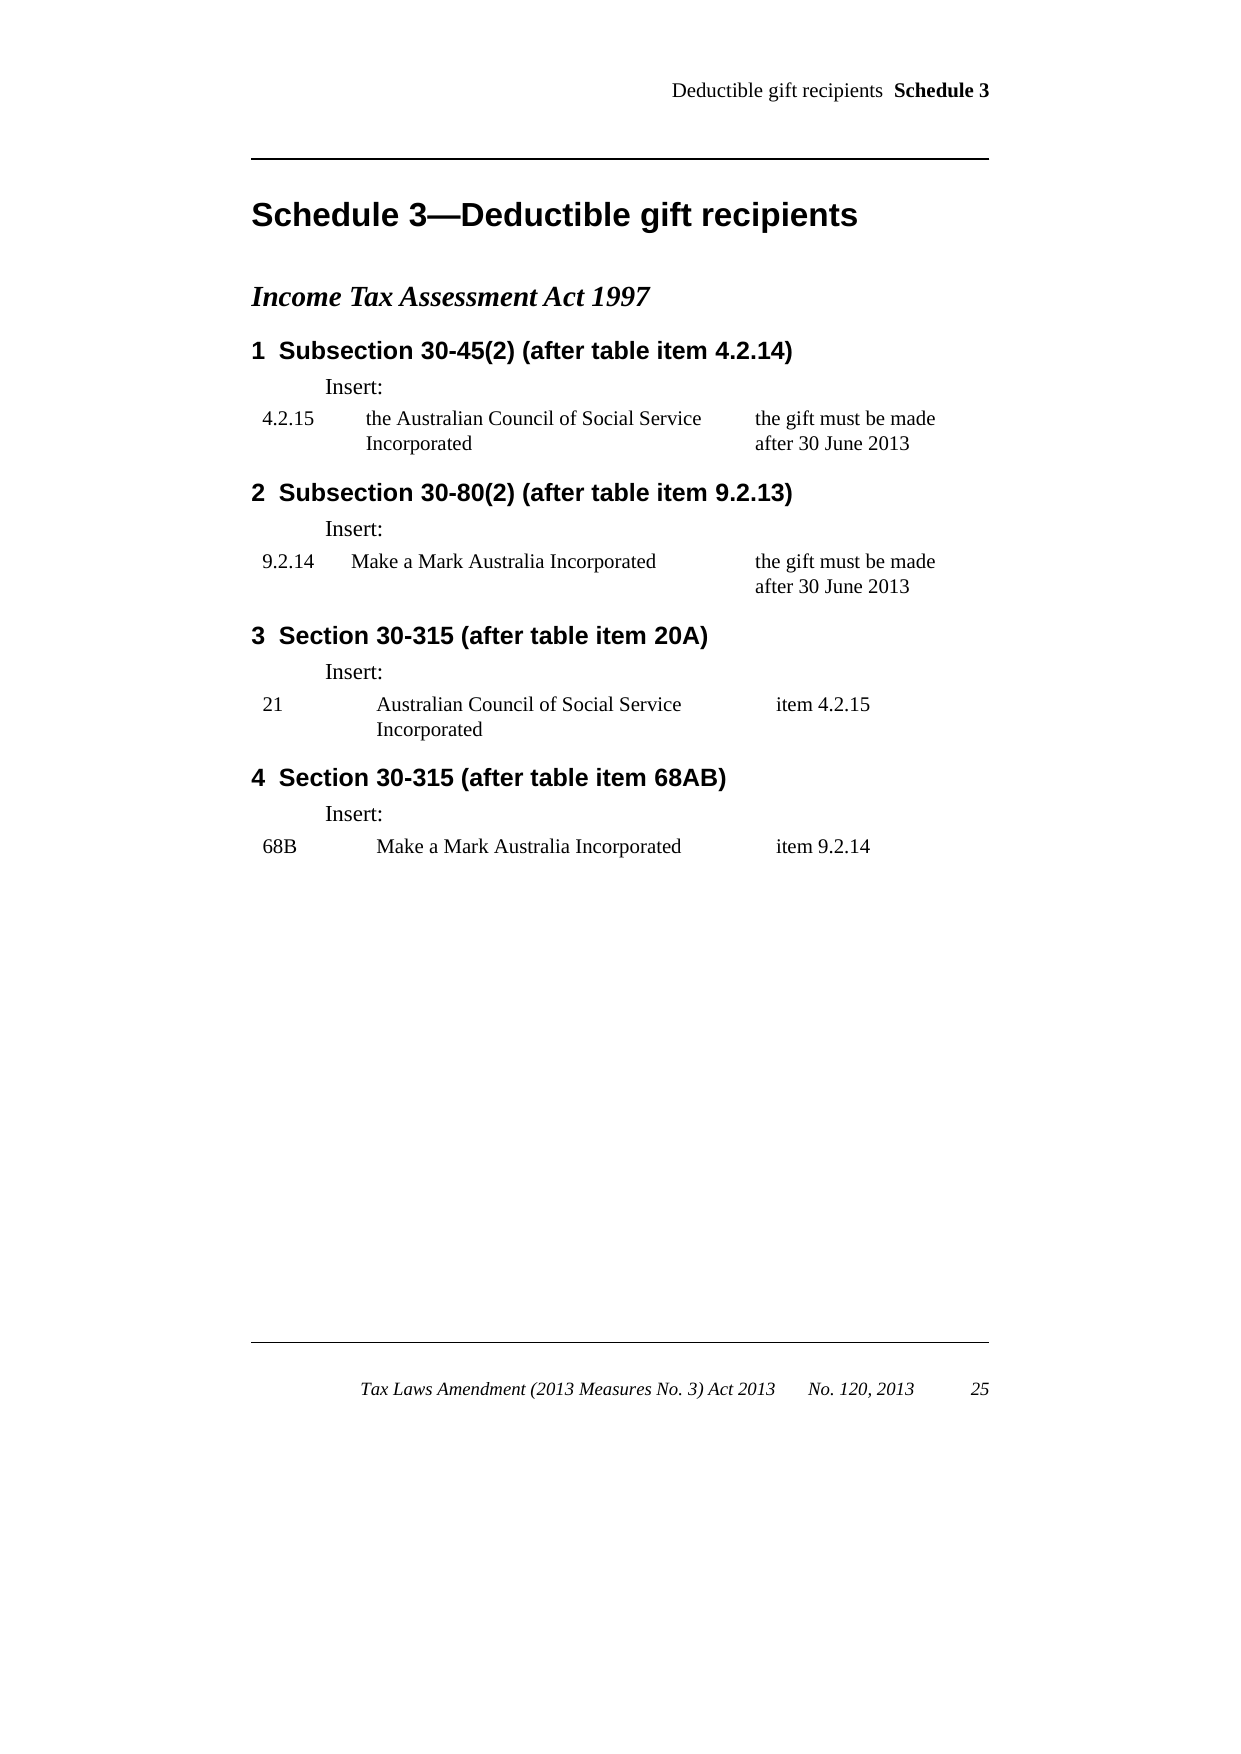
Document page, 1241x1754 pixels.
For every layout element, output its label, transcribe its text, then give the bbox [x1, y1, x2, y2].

text Income Tax Assessment Act 1997 [251, 279, 989, 313]
text Insert: [325, 373, 989, 399]
table_header the Australian Council of Social Service Incorporated [354, 399, 744, 455]
table_header 4.2.15 [251, 399, 354, 455]
table_header the gift must be made after 30 June 2013 [744, 542, 980, 598]
table_header 9.2.14 [251, 542, 339, 598]
table_header 21 [251, 684, 365, 741]
text Insert: [325, 658, 989, 684]
table_header Make a Mark Australia Incorporated [340, 542, 744, 598]
table_header 68B [251, 827, 365, 858]
table_header item 4.2.15 [765, 684, 1027, 741]
table_header item 9.2.14 [765, 827, 1027, 858]
text Insert: [325, 515, 989, 542]
table_header the gift must be made after 30 June 2013 [744, 399, 980, 455]
table_header Australian Council of Social Service Incorporated [365, 684, 764, 741]
text Schedule 3—Deductible gift recipients [251, 195, 989, 233]
text Insert: [325, 801, 989, 827]
text 2 Subsection 30-80(2) (after table item 9.2.13) [251, 478, 989, 507]
text 4 Section 30-315 (after table item 68AB) [251, 763, 989, 792]
table_header Make a Mark Australia Incorporated [365, 827, 764, 858]
text 3 Section 30-315 (after table item 20A) [251, 621, 989, 649]
text 1 Subsection 30-45(2) (after table item 4.2.14) [251, 336, 989, 364]
